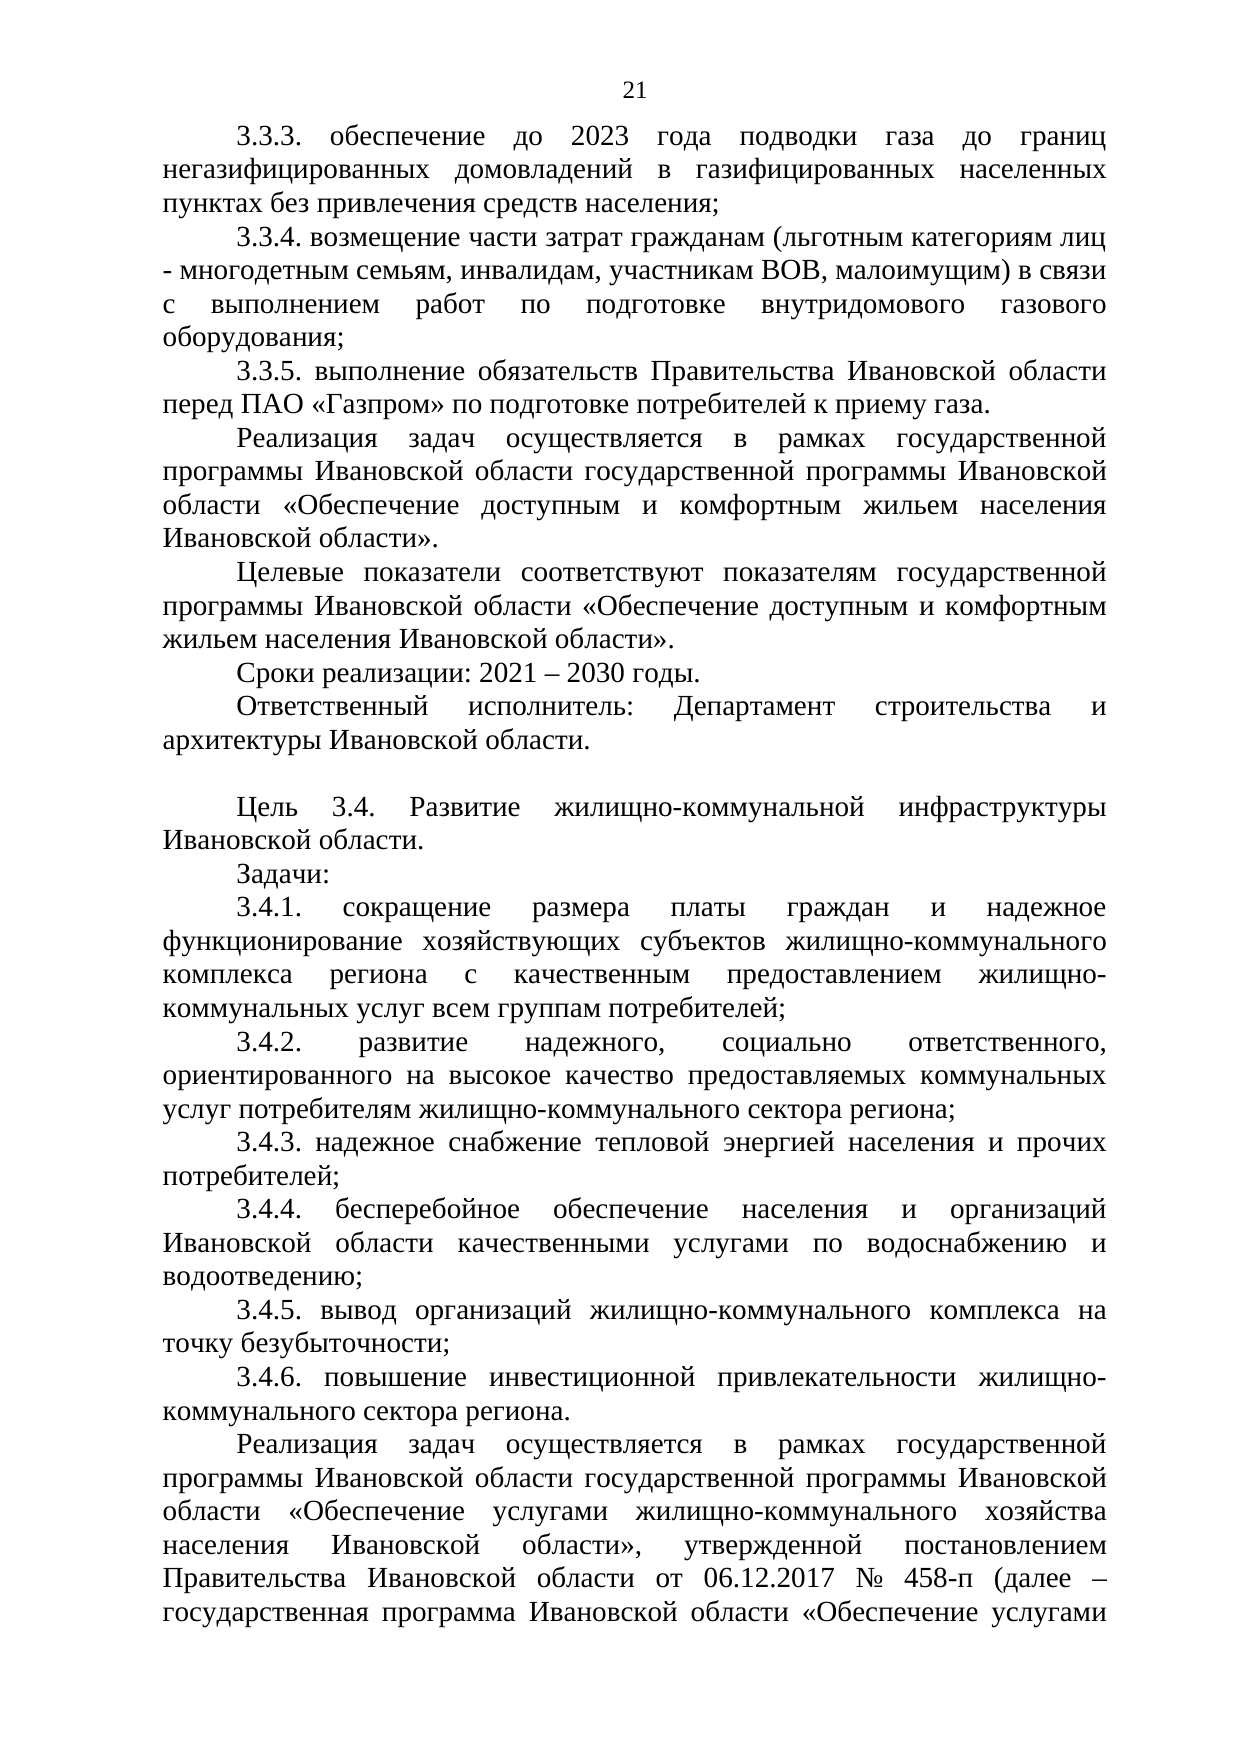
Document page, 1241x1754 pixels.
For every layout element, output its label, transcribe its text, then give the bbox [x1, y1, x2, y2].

text 3.4.1. сокращение размера платы граждан и надежное функционирование хозяйствующих субъектов жилищно-коммунального комплекса региона с качественным предоставлением жилищно-коммунальных услуг всем группам потребителей; [162, 889, 1107, 1024]
text 3.3.4. возмещение части затрат гражданам (льготным категориям лиц - многодетным семьям, инвалидам, участникам ВОВ, малоимущим) в связи с выполнением работ по подготовке внутридомового газового оборудования; [162, 219, 1107, 353]
text 3.4.2. развитие надежного, социально ответственного, ориентированного на высокое качество предоставляемых коммунальных услуг потребителям жилищно-коммунального сектора региона; [162, 1024, 1107, 1124]
text Цель 3.4. Развитие жилищно-коммунальной инфраструктуры Ивановской области. [162, 789, 1107, 856]
text 3.4.4. бесперебойное обеспечение населения и организаций Ивановской области качественными услугами по водоснабжению и водоотведению; [162, 1191, 1107, 1292]
text 3.3.5. выполнение обязательств Правительства Ивановской области перед ПАО «Газпром» по подготовке потребителей к приему газа. [162, 353, 1107, 420]
text 3.4.3. надежное снабжение тепловой энергией населения и прочих потребителей; [162, 1124, 1107, 1191]
text Сроки реализации: 2021 – 2030 годы. [162, 655, 1107, 688]
text Задачи: [162, 856, 1107, 889]
text 3.4.6. повышение инвестиционной привлекательности жилищно-коммунального сектора региона. [162, 1359, 1107, 1426]
text Ответственный исполнитель: Департамент строительства и архитектуры Ивановской области. [162, 688, 1107, 755]
text Целевые показатели соответствуют показателям государственной программы Ивановской области «Обеспечение доступным и комфортным жильем населения Ивановской области». [162, 554, 1107, 655]
text 3.4.5. вывод организаций жилищно-коммунального комплекса на точку безубыточности; [162, 1292, 1107, 1359]
text Реализация задач осуществляется в рамках государственной программы Ивановской области государственной программы Ивановской области «Обеспечение доступным и комфортным жильем населения Ивановской области». [162, 420, 1107, 554]
text 3.3.3. обеспечение до 2023 года подводки газа до границ негазифицированных домовладений в газифицированных населенных пунктах без привлечения средств населения; [162, 118, 1107, 219]
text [162, 1426, 1107, 1627]
